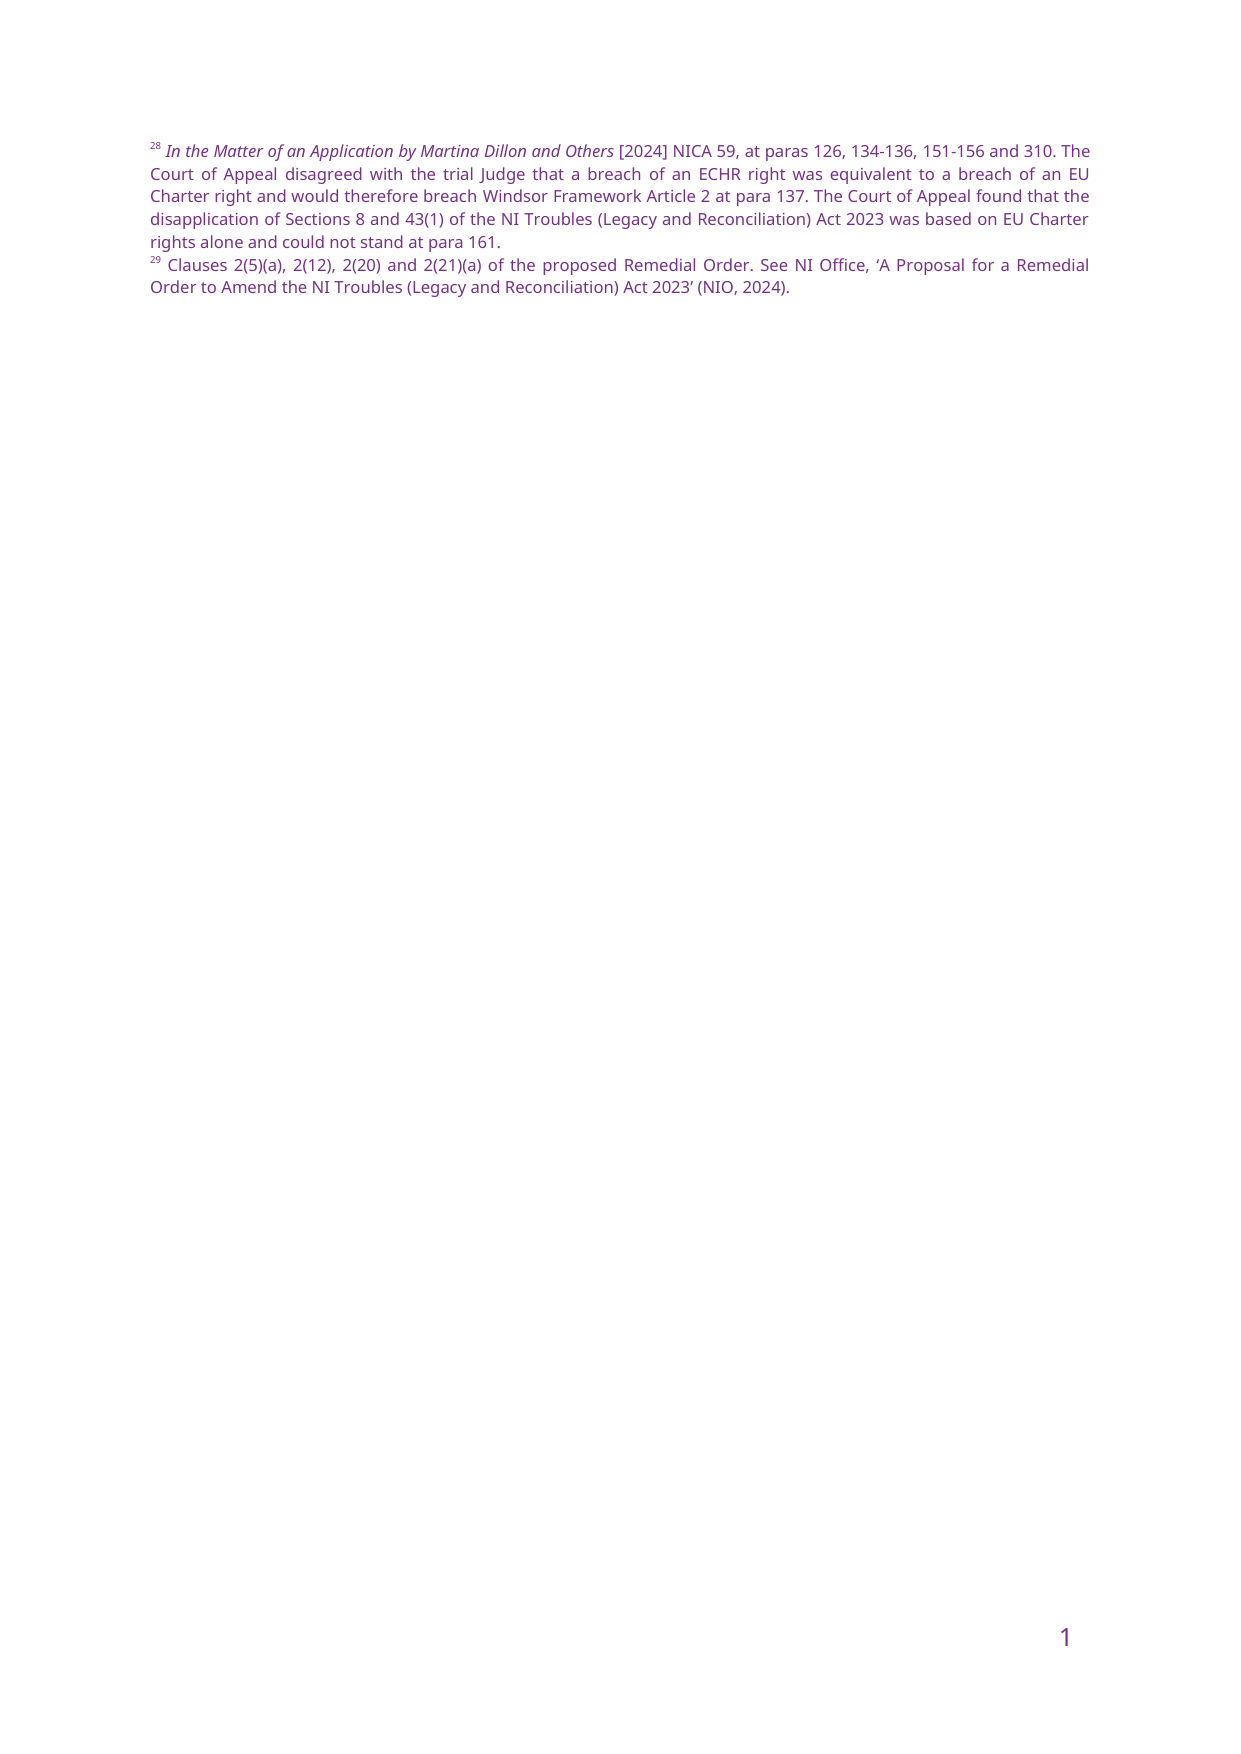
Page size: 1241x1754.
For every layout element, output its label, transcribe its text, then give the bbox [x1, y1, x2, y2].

text 28 In the Matter of an Application by Martina Dillon and Others [2024] NICA 59, at paras 126, 134-136, 151-156 and 310. The Court of Appeal disagreed with the trial Judge that a breach of an ECHR right was equivalent to a breach of an EU Charter right and would therefore breach Windsor Framework Article 2 at para 137. The Court of Appeal found that the disapplication of Sections 8 and 43(1) of the NI Troubles (Legacy and Reconciliation) Act 2023 was based on EU Charter rights alone and could not stand at para 161. [150, 139, 1091, 253]
text 29 Clauses 2(5)(a), 2(12), 2(20) and 2(21)(a) of the proposed Remedial Order. See NI Office, ‘A Proposal for a Remedial Order to Amend the NI Troubles (Legacy and Reconciliation) Act 2023’ (NIO, 2024). [150, 253, 1091, 298]
